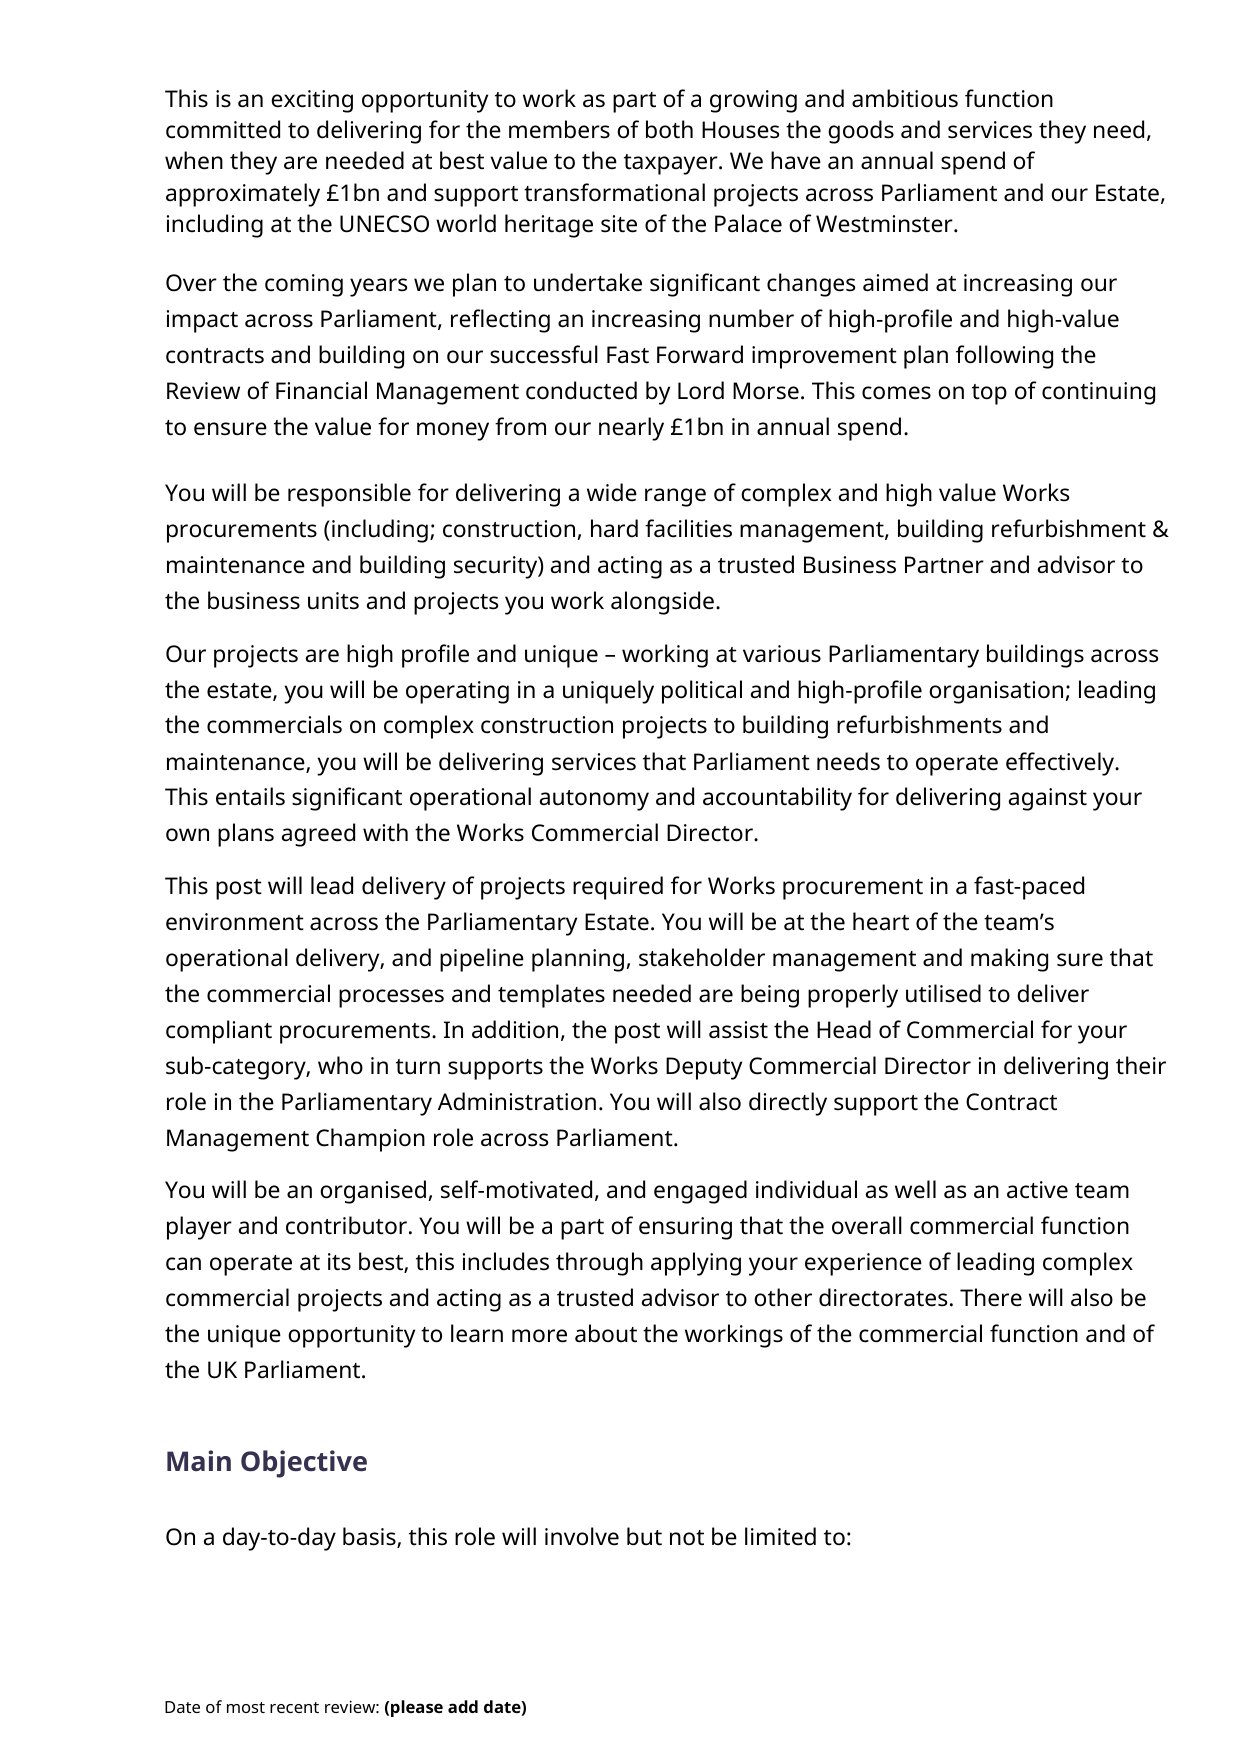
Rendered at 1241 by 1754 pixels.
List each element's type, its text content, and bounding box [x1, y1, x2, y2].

subtitle Our projects are high profile and unique – working at various Parliamentary buildings across the estate, you will be operating in a uniquely political and high-profile organisation; leading the commercials on complex construction projects to building refurbishments and maintenance, you will be delivering services that Parliament needs to operate effectively. This entails significant operational autonomy and accountability for delivering against your own plans agreed with the Works Commercial Director. [165, 638, 1169, 848]
subtitle On a day-to-day basis, this role will involve but not be limited to: [165, 1521, 1099, 1552]
subtitle Over the coming years we plan to undertake significant changes aimed at increasing our impact across Parliament, reflecting an increasing number of high-profile and high-value contracts and building on our successful Fast Forward improvement plan following the Review of Financial Management conducted by Lord Morse. This comes on top of continuing to ensure the value for money from our nearly £1bn in annual spend. [165, 267, 1169, 442]
subtitle Main Objective [165, 1442, 1169, 1479]
subtitle You will be an organised, self-motivated, and engaged individual as well as an active team player and contributor. You will be a part of ensuring that the overall commercial function can operate at its best, this includes through applying your experience of leading complex commercial projects and acting as a trusted advisor to other directorates. There will also be the unique opportunity to learn more about the workings of the commercial function and of the UK Parliament. [165, 1174, 1169, 1385]
subtitle You will be responsible for delivering a wide range of complex and high value Works procurements (including; construction, hard facilities management, building refurbishment & maintenance and building security) and acting as a trusted Business Partner and advisor to the business units and projects you work alongside. [165, 477, 1169, 616]
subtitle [165, 83, 1169, 239]
subtitle This post will lead delivery of projects required for Works procurement in a fast-paced environment across the Parliamentary Estate. You will be at the heart of the team’s operational delivery, and pipeline planning, stakeholder management and making sure that the commercial processes and templates needed are being properly utilised to deliver compliant procurements. In addition, the post will assist the Head of Commercial for your sub-category, who in turn supports the Works Deputy Commercial Director in delivering their role in the Parliamentary Administration. You will also directly support the Contract Management Champion role across Parliament. [165, 870, 1169, 1153]
